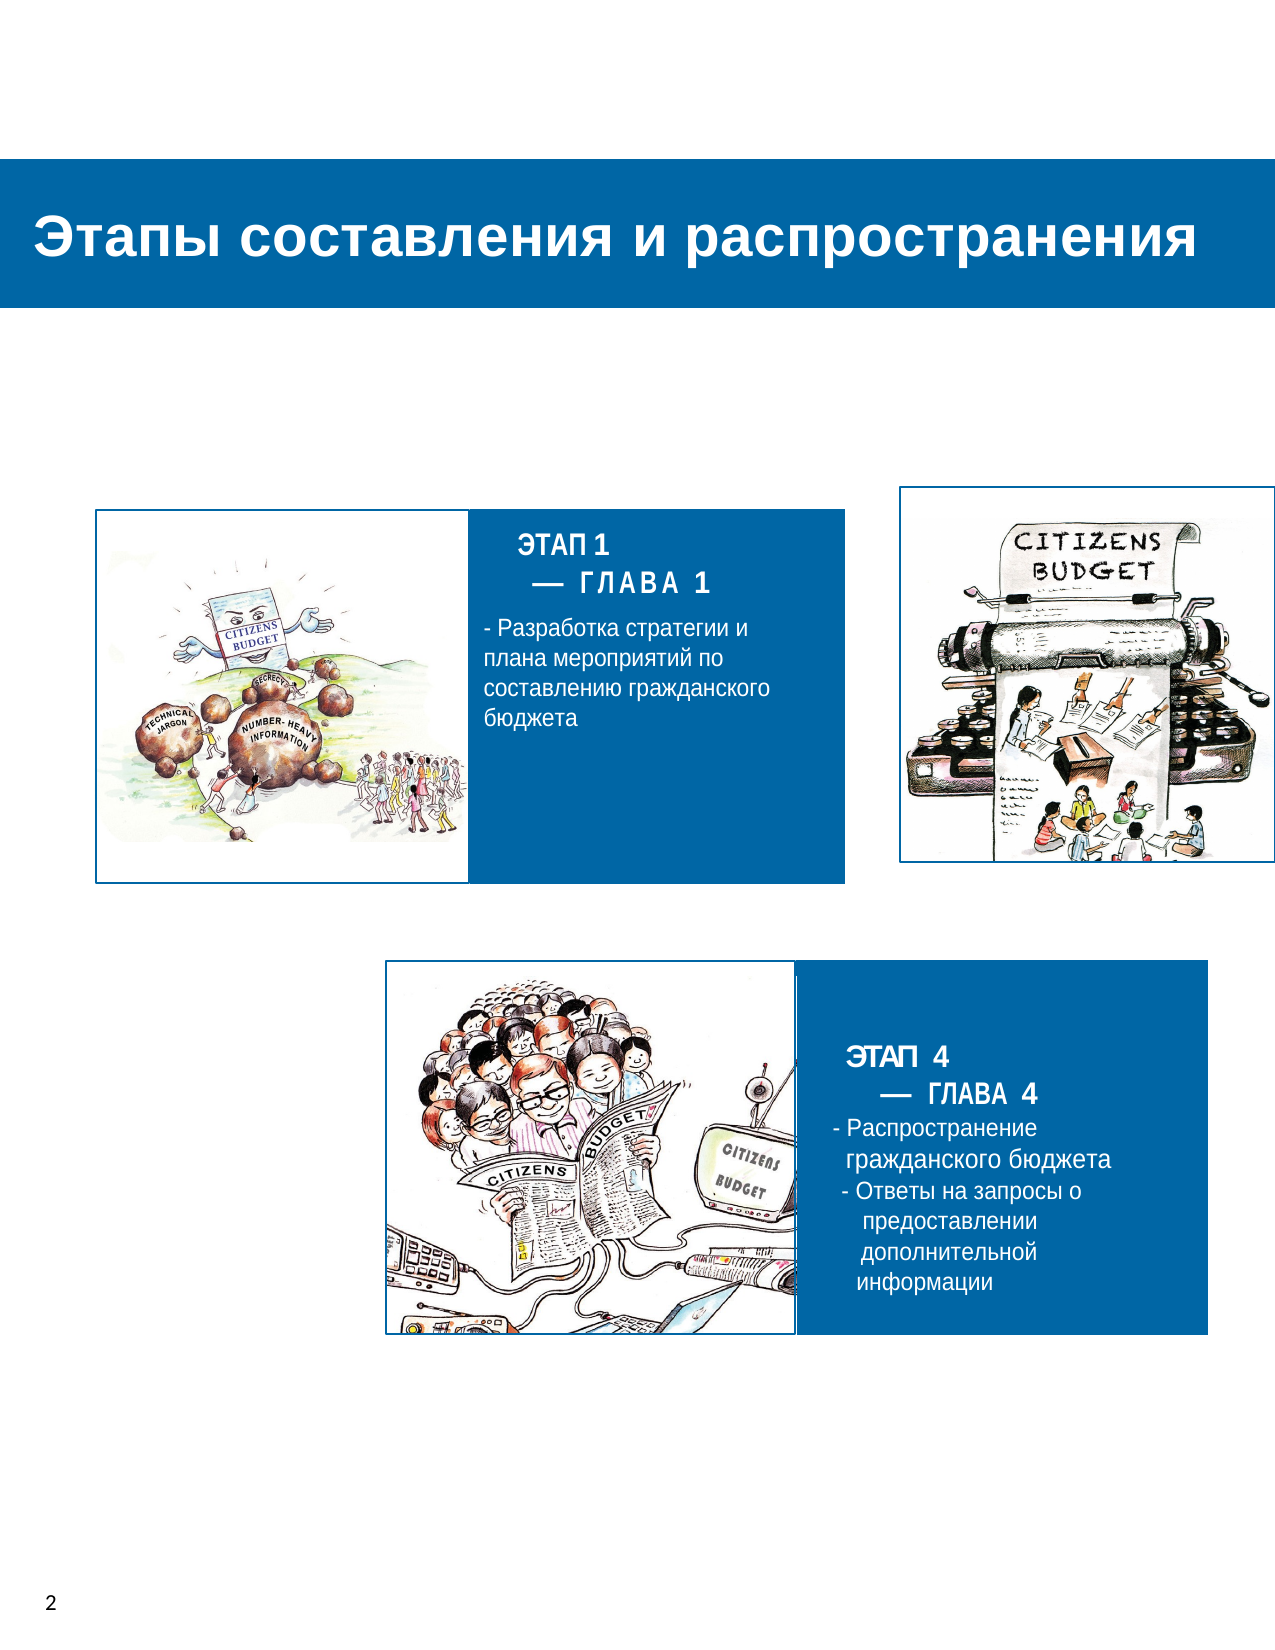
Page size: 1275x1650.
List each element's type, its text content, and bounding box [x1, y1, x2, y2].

text — ГЛАВА 4 [33, 1075, 1037, 1111]
text дополнительной [33, 1237, 1037, 1265]
text - Распространение [33, 1113, 1037, 1142]
text - Ответы на запросы о [33, 1176, 1082, 1205]
picture [387, 976, 794, 1038]
text ЭТАП 1 [503, 526, 624, 562]
picture [387, 1296, 794, 1333]
picture [97, 551, 468, 842]
picture [901, 518, 1274, 861]
text информации [33, 1267, 993, 1296]
text ЭТАП 4 [33, 1038, 949, 1074]
text Этапы составления и распространения [33, 198, 1267, 267]
text - Разработка стратегии и плана мероприятий по составлению гражданского бюджета [483, 613, 776, 732]
text — ГЛАВА 1 [503, 564, 739, 600]
text предоставлении [33, 1206, 1037, 1235]
text гражданского бюджета [33, 1143, 1111, 1174]
